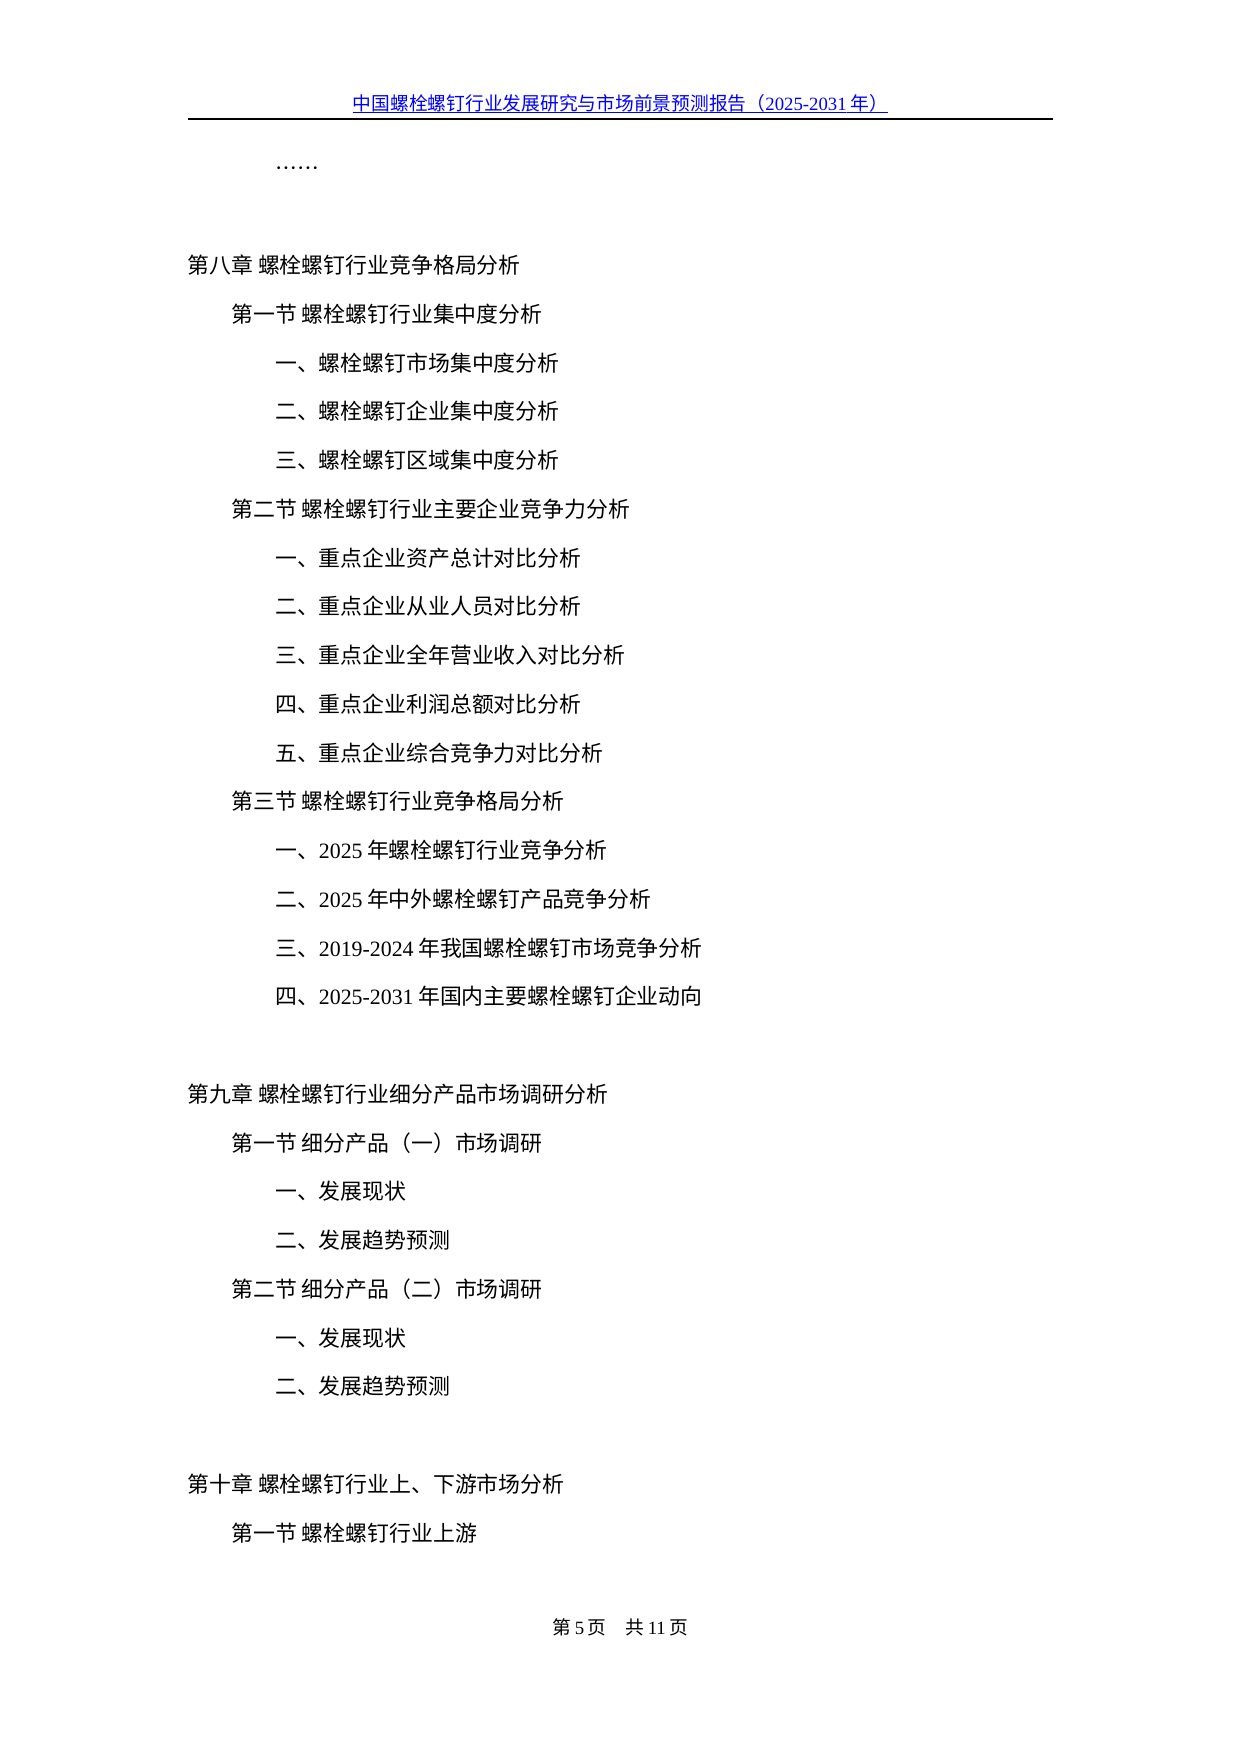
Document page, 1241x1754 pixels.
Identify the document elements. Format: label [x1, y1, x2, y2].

text [187, 150, 1053, 1548]
